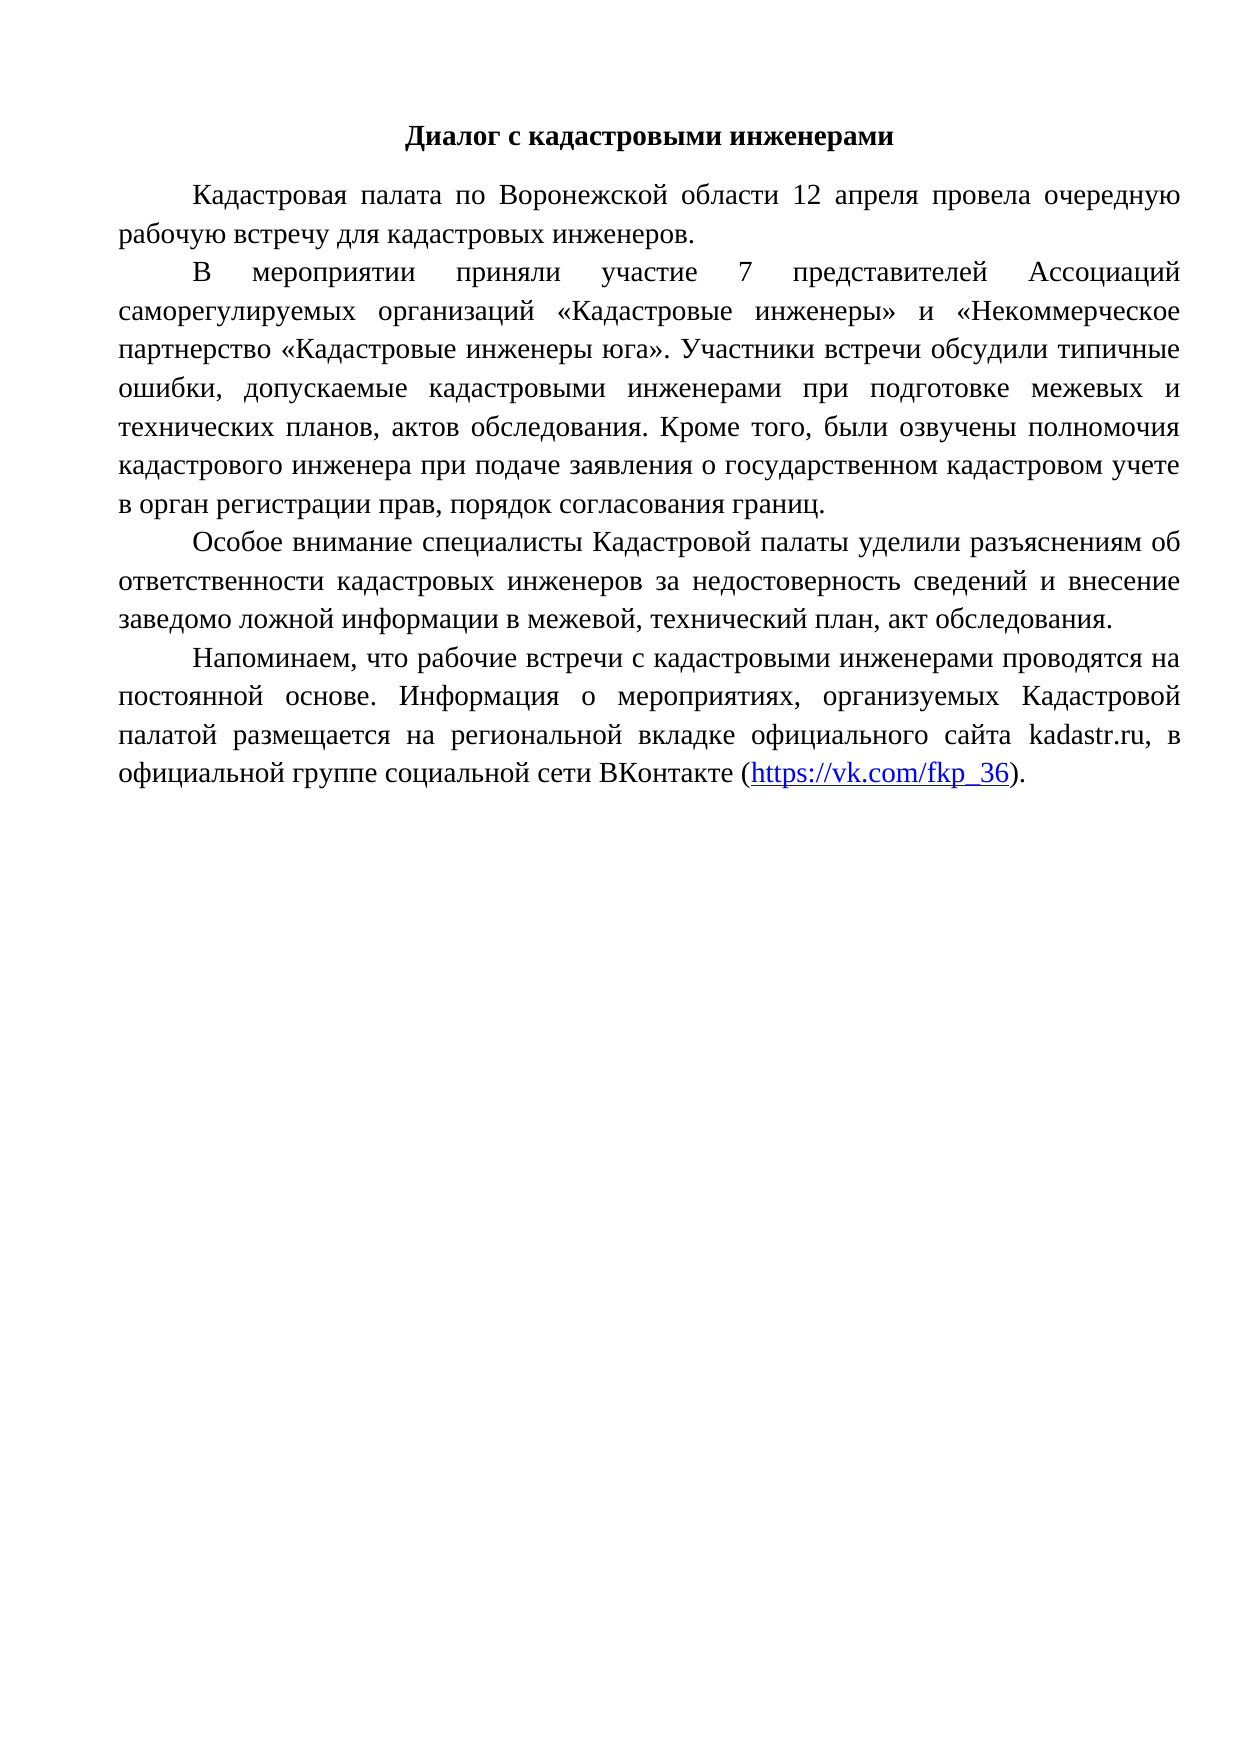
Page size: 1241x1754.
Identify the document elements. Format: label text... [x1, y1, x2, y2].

text Особое внимание специалисты Кадастровой палаты уделили разъяснениям об ответственности кадастровых инженеров за недостоверность сведений и внесение заведомо ложной информации в межевой, технический план, акт обследования. [118, 524, 1181, 635]
text Диалог с кадастровыми инженерами [118, 118, 1181, 152]
text В мероприятии приняли участие 7 представителей Ассоциаций саморегулируемых организаций «Кадастровые инженеры» и «Некоммерческое партнерство «Кадастровые инженеры юга». Участники встречи обсудили типичные ошибки, допускаемые кадастровыми инженерами при подготовке межевых и технических планов, актов обследования. Кроме того, были озвучены полномочия кадастрового инженера при подаче заявления о государственном кадастровом учете в орган регистрации прав, порядок согласования границ. [118, 254, 1181, 519]
text Напоминаем, что рабочие встречи с кадастровыми инженерами проводятся на постоянной основе. Информация о мероприятиях, организуемых Кадастровой палатой размещается на региональной вкладке официального сайта kadastr.ru, в официальной группе социальной сети ВКонтакте (https://vk.com/fkp_36). [118, 640, 1181, 789]
text Кадастровая палата по Воронежской области 12 апреля провела очередную рабочую встречу для кадастровых инженеров. [118, 177, 1181, 249]
